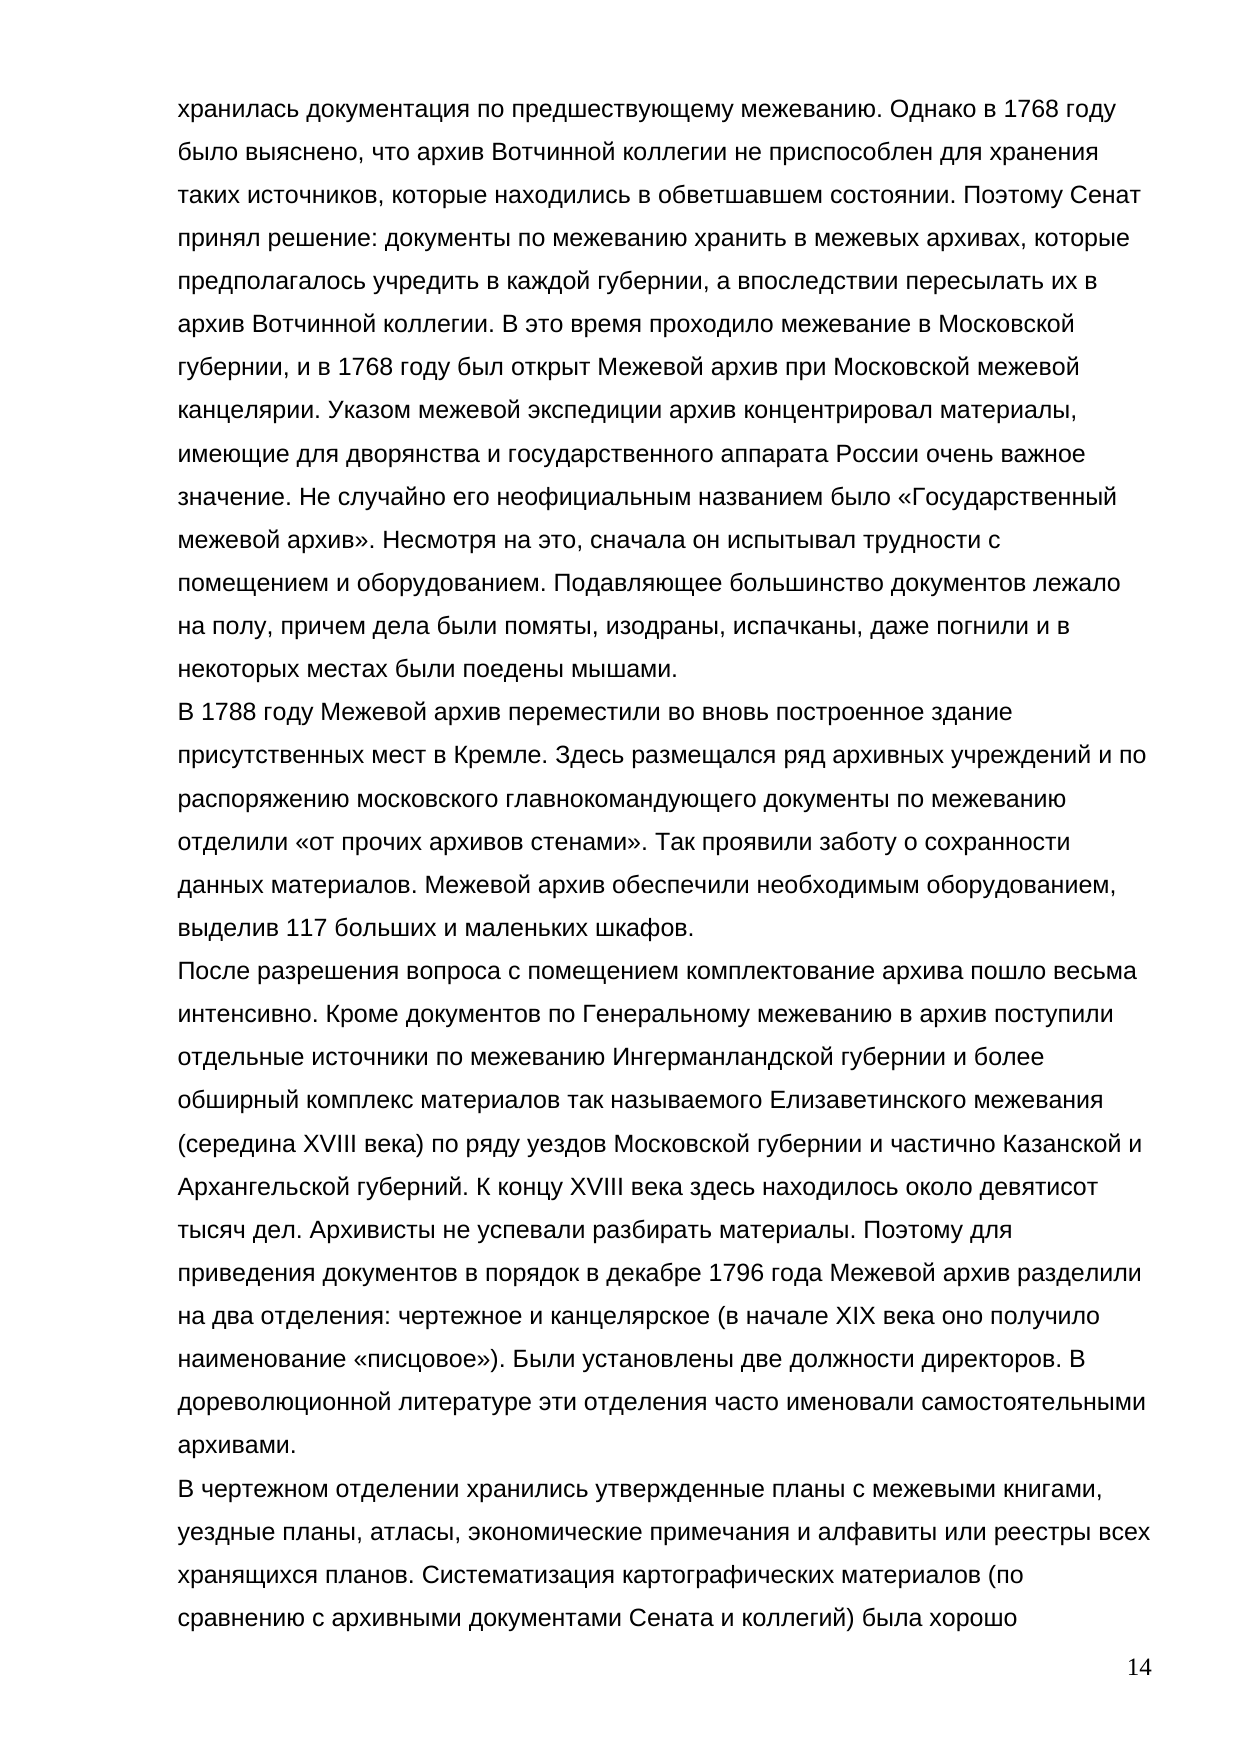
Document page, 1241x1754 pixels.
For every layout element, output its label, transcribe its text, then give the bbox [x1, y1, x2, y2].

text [177, 1474, 1152, 1632]
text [177, 94, 1152, 683]
text После разрешения вопроса с помещением комплектование архива пошло весьма интенсивно. Кроме документов по Генеральному межеванию в архив поступили отдельные источники по межеванию Ингерманландской губернии и более обширный комплекс материалов так называемого Елизаветинского межевания (середина XVIII века) по ряду уездов Московской губернии и частично Казанской и Архангельской губерний. К концу XVIII века здесь находилось около девятисот тысяч дел. Архивисты не успевали разбирать материалы. Поэтому для приведения документов в порядок в декабре 1796 года Межевой архив разделили на два отделения: чертежное и канцелярское (в начале XIX века оно получило наименование «писцовое»). Были установлены две должности директоров. В дореволюционной литературе эти отделения часто именовали самостоятельными архивами. [177, 956, 1152, 1459]
text В 1788 году Межевой архив переместили во вновь построенное здание присутственных мест в Кремле. Здесь размещался ряд архивных учреждений и по распоряжению московского главнокомандующего документы по межеванию отделили «от прочих архивов стенами». Так проявили заботу о сохранности данных материалов. Межевой архив обеспечили необходимым оборудованием, выделив 117 больших и маленьких шкафов. [177, 697, 1152, 942]
